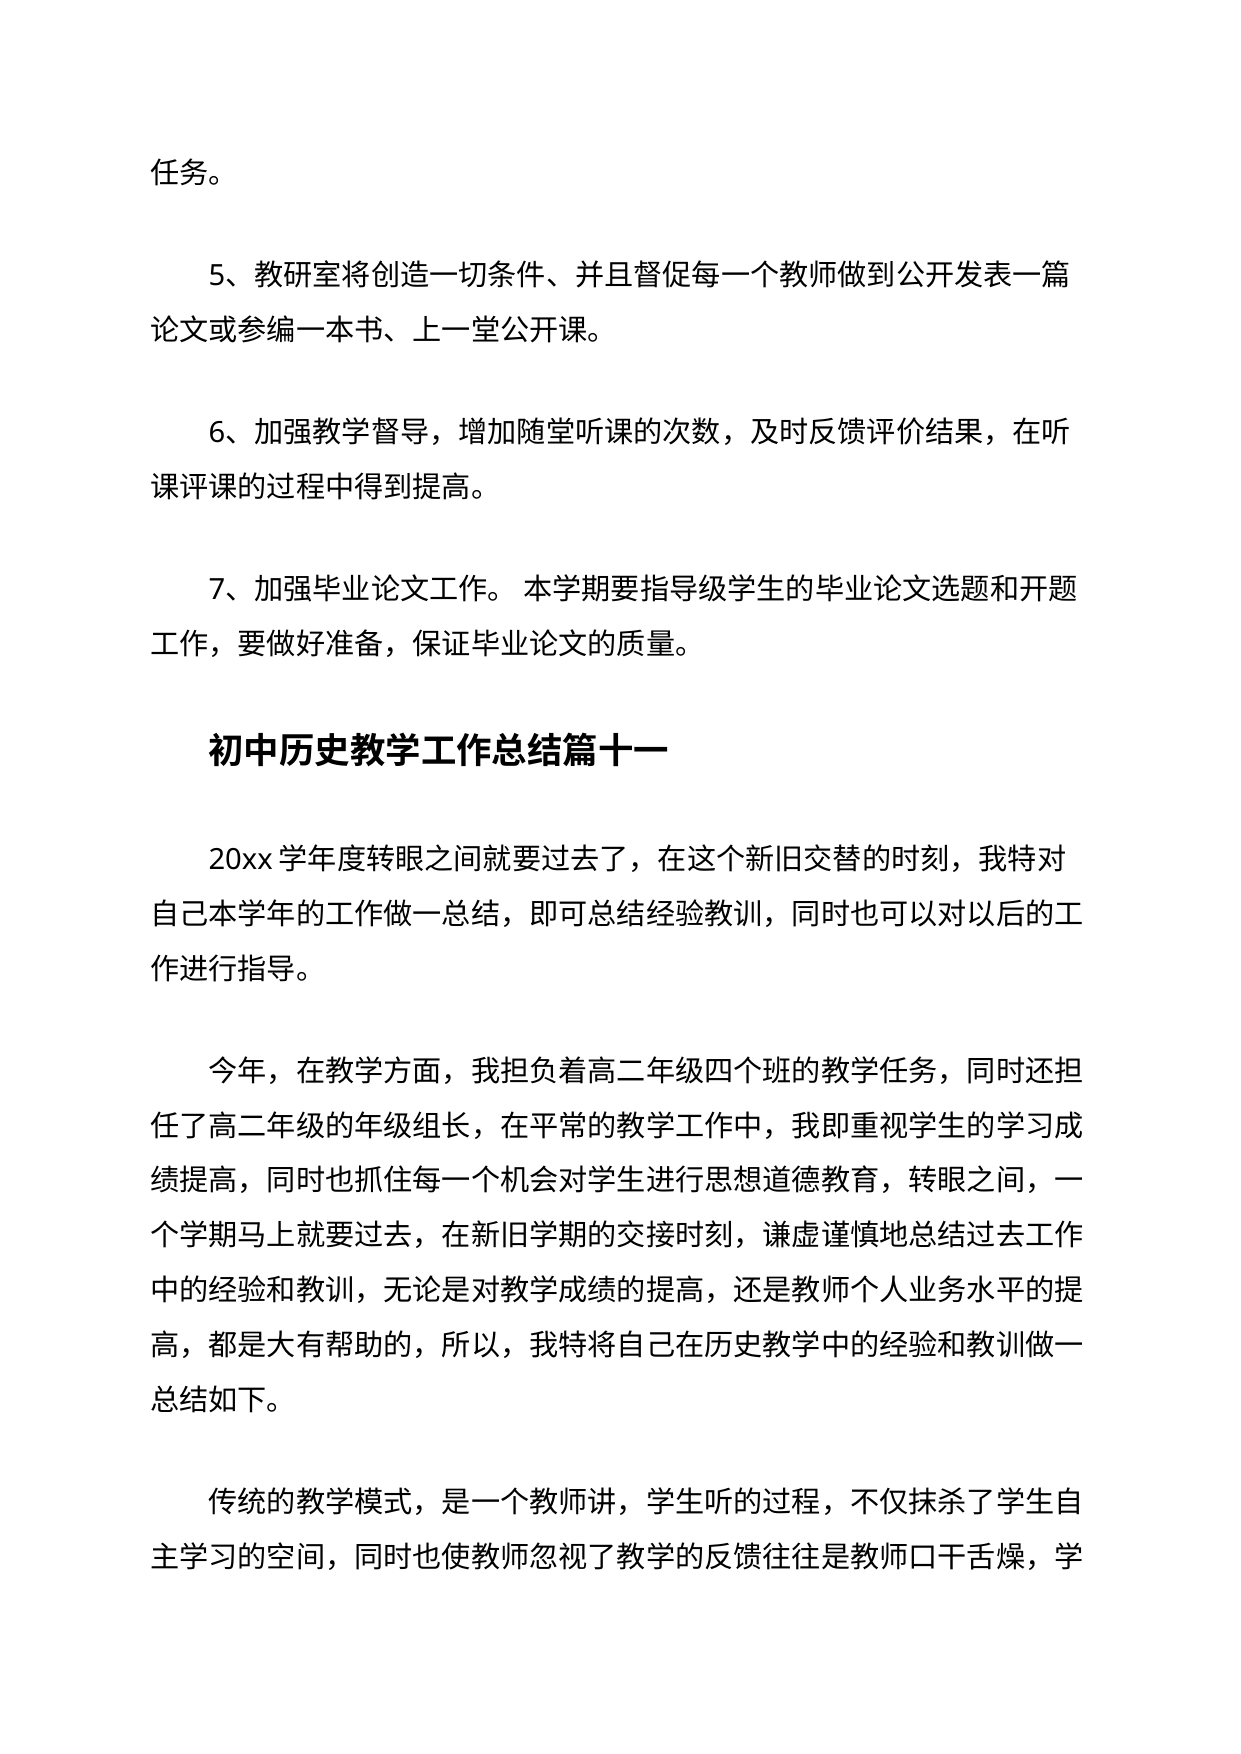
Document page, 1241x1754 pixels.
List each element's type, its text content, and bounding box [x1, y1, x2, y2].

text 初中历史教学工作总结篇十一 [150, 722, 1090, 773]
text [150, 150, 1090, 192]
text 6、加强教学督导，增加随堂听课的次数，及时反馈评价结果，在听课评课的过程中得到提高。 [150, 408, 1090, 506]
text 7、加强毕业论文工作。 本学期要指导级学生的毕业论文选题和开题工作，要做好准备，保证毕业论文的质量。 [150, 565, 1090, 663]
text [150, 1478, 1090, 1576]
text 20xx学年度转眼之间就要过去了，在这个新旧交替的时刻，我特对自己本学年的工作做一总结，即可总结经验教训，同时也可以对以后的工作进行指导。 [150, 836, 1090, 988]
text 5、教研室将创造一切条件、并且督促每一个教师做到公开发表一篇论文或参编一本书、上一堂公开课。 [150, 252, 1090, 349]
text 今年，在教学方面，我担负着高二年级四个班的教学任务，同时还担任了高二年级的年级组长，在平常的教学工作中，我即重视学生的学习成绩提高，同时也抓住每一个机会对学生进行思想道德教育，转眼之间，一个学期马上就要过去，在新旧学期的交接时刻，谦虚谨慎地总结过去工作中的经验和教训，无论是对教学成绩的提高，还是教师个人业务水平的提高，都是大有帮助的，所以，我特将自己在历史教学中的经验和教训做一总结如下。 [150, 1047, 1090, 1419]
